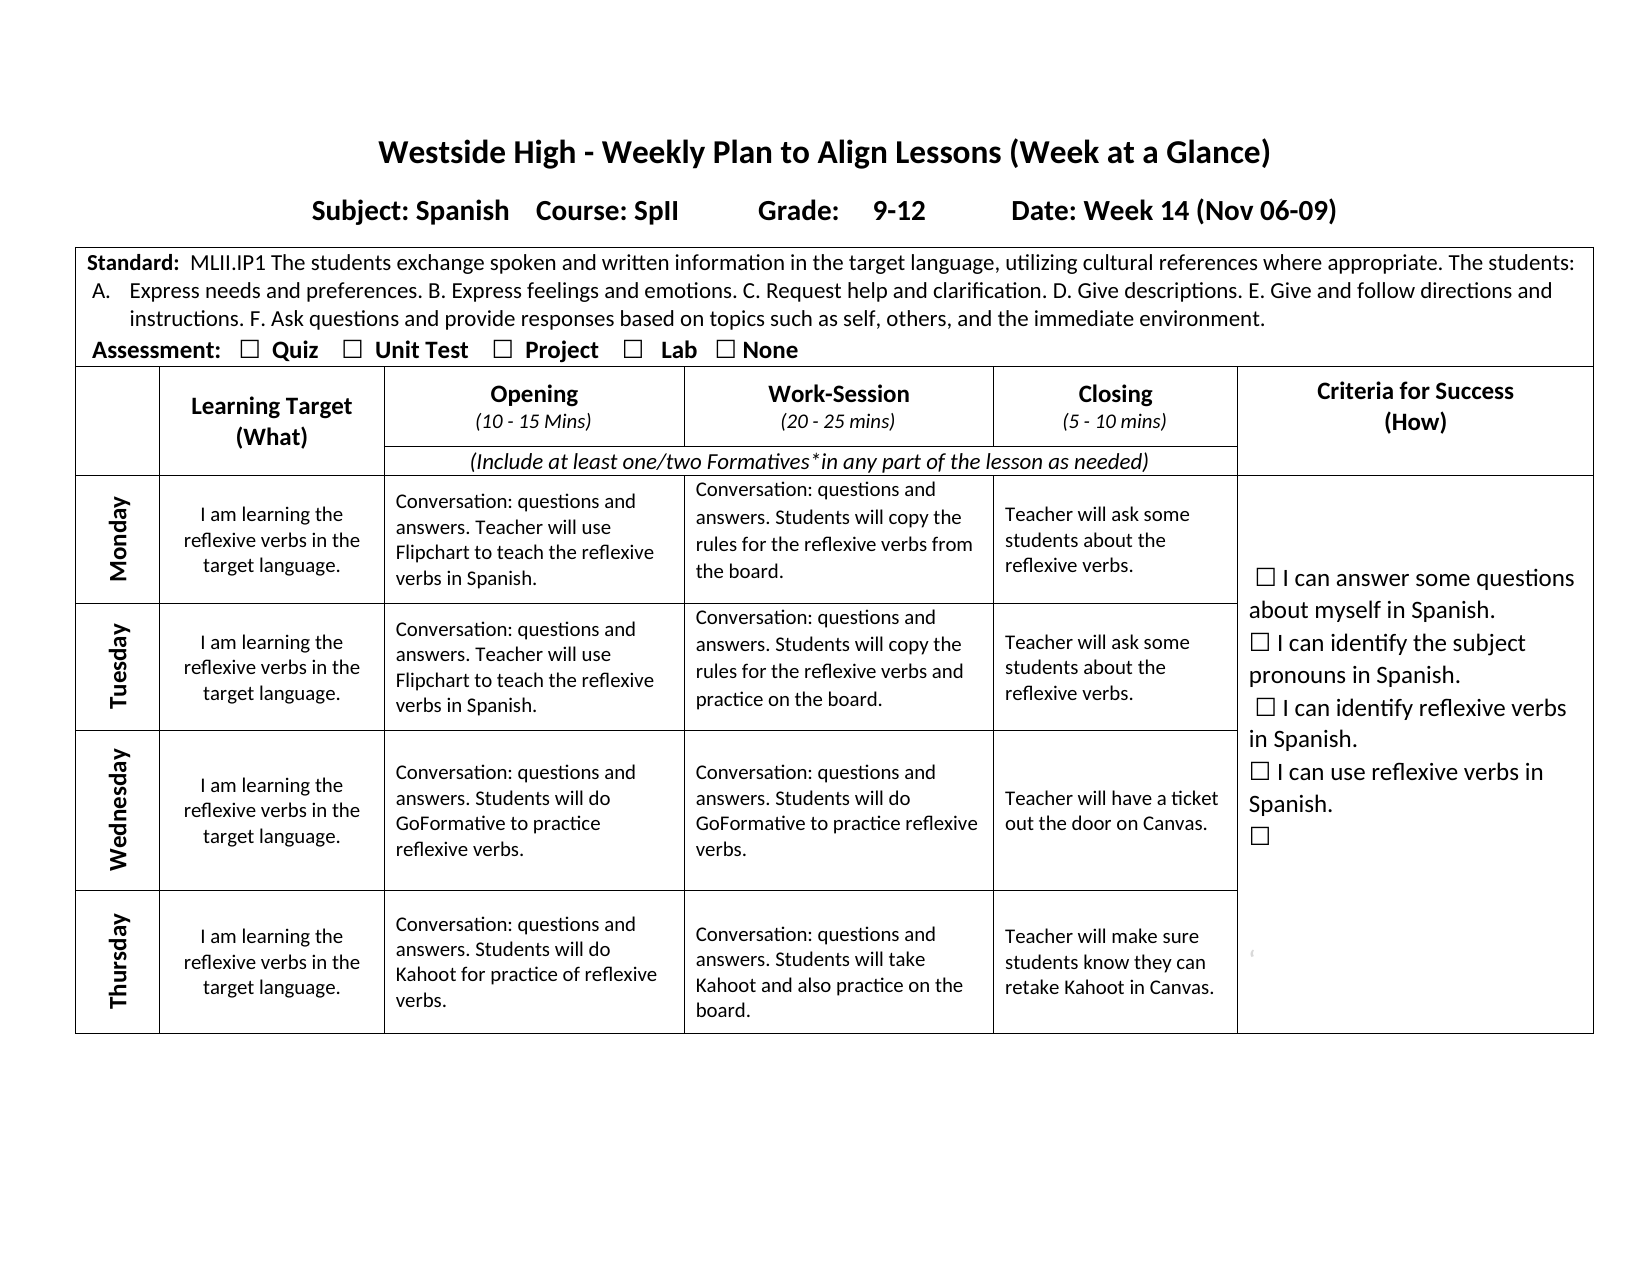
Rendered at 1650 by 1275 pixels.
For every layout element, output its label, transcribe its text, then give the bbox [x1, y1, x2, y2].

table_cell Conversation: questions and answers. Students will take Kahoot and also practice on the board. [685, 891, 993, 1033]
table_cell Criteria for Success (How) [1238, 367, 1593, 475]
table_cell Teacher will make sure students know they can retake Kahoot in Canvas. [994, 891, 1237, 1033]
table_cell Tuesday [76, 604, 159, 730]
table_cell Closing (5 - 10 mins) [994, 367, 1237, 446]
table_cell I am learning the reflexive verbs in the target language. [160, 476, 384, 603]
table_cell Conversation: questions and answers. Students will copy the rules for the reflexive verbs and practice on the board. [685, 604, 993, 730]
table_cell I am learning the reflexive verbs in the target language. [160, 731, 384, 889]
table_cell Opening (10 - 15 Mins) [385, 367, 684, 446]
text Subject: Spanish Course: SpII Grade: 9-12 Date: Week 14 (Nov 06-09) [75, 192, 1575, 227]
table_cell Conversation: questions and answers. Students will do Kahoot for practice of reflexive verbs. [385, 891, 684, 1033]
table_cell Learning Target (What) [160, 367, 384, 475]
table_cell I can answer some questions about myself in Spanish. I can identify the subject pronouns in Spanish. I can identify reflexive verbs in Spanish. I can use reflexive verbs in Spanish. ‘ [1238, 476, 1593, 1033]
table_cell I am learning the reflexive verbs in the target language. [160, 604, 384, 730]
table_cell I am learning the reflexive verbs in the target language. [160, 891, 384, 1033]
table_cell Teacher will ask some students about the reflexive verbs. [994, 604, 1237, 730]
table_cell Teacher will ask some students about the reflexive verbs. [994, 476, 1237, 603]
table_cell Conversation: questions and answers. Teacher will use Flipchart to teach the reflexive verbs in Spanish. [385, 604, 684, 730]
table_cell Conversation: questions and answers. Teacher will use Flipchart to teach the reflexive verbs in Spanish. [385, 476, 684, 603]
table_header Standard: MLII.IP1 The students exchange spoken and written information in the target language, utilizing cultural references where appropriate. The students: Express needs and preferences. B. Express feelings and emotions. C. Request help and clarification. D. Give descriptions. E. Give and follow directions and instructions. F. Ask questions and provide responses based on topics such as self, others, and the immediate environment. Assessment: Quiz Unit Test Project Lab None [76, 248, 1593, 366]
table_cell [76, 367, 159, 475]
text Westside High - Weekly Plan to Align Lessons (Week at a Glance) [75, 131, 1575, 172]
table_cell Conversation: questions and answers. Students will do GoFormative to practice reflexive verbs. [385, 731, 684, 889]
table_cell Teacher will have a ticket out the door on Canvas. [994, 731, 1237, 889]
table_cell Monday [76, 476, 159, 603]
table_cell Work-Session (20 - 25 mins) [685, 367, 993, 446]
table_cell (Include at least one/two Formatives*in any part of the lesson as needed) [385, 447, 1237, 475]
table_cell Thursday [76, 891, 159, 1033]
table_cell Conversation: questions and answers. Students will copy the rules for the reflexive verbs from the board. [685, 476, 993, 603]
table_cell Wednesday [76, 731, 159, 889]
table_cell Conversation: questions and answers. Students will do GoFormative to practice reflexive verbs. [685, 731, 993, 889]
